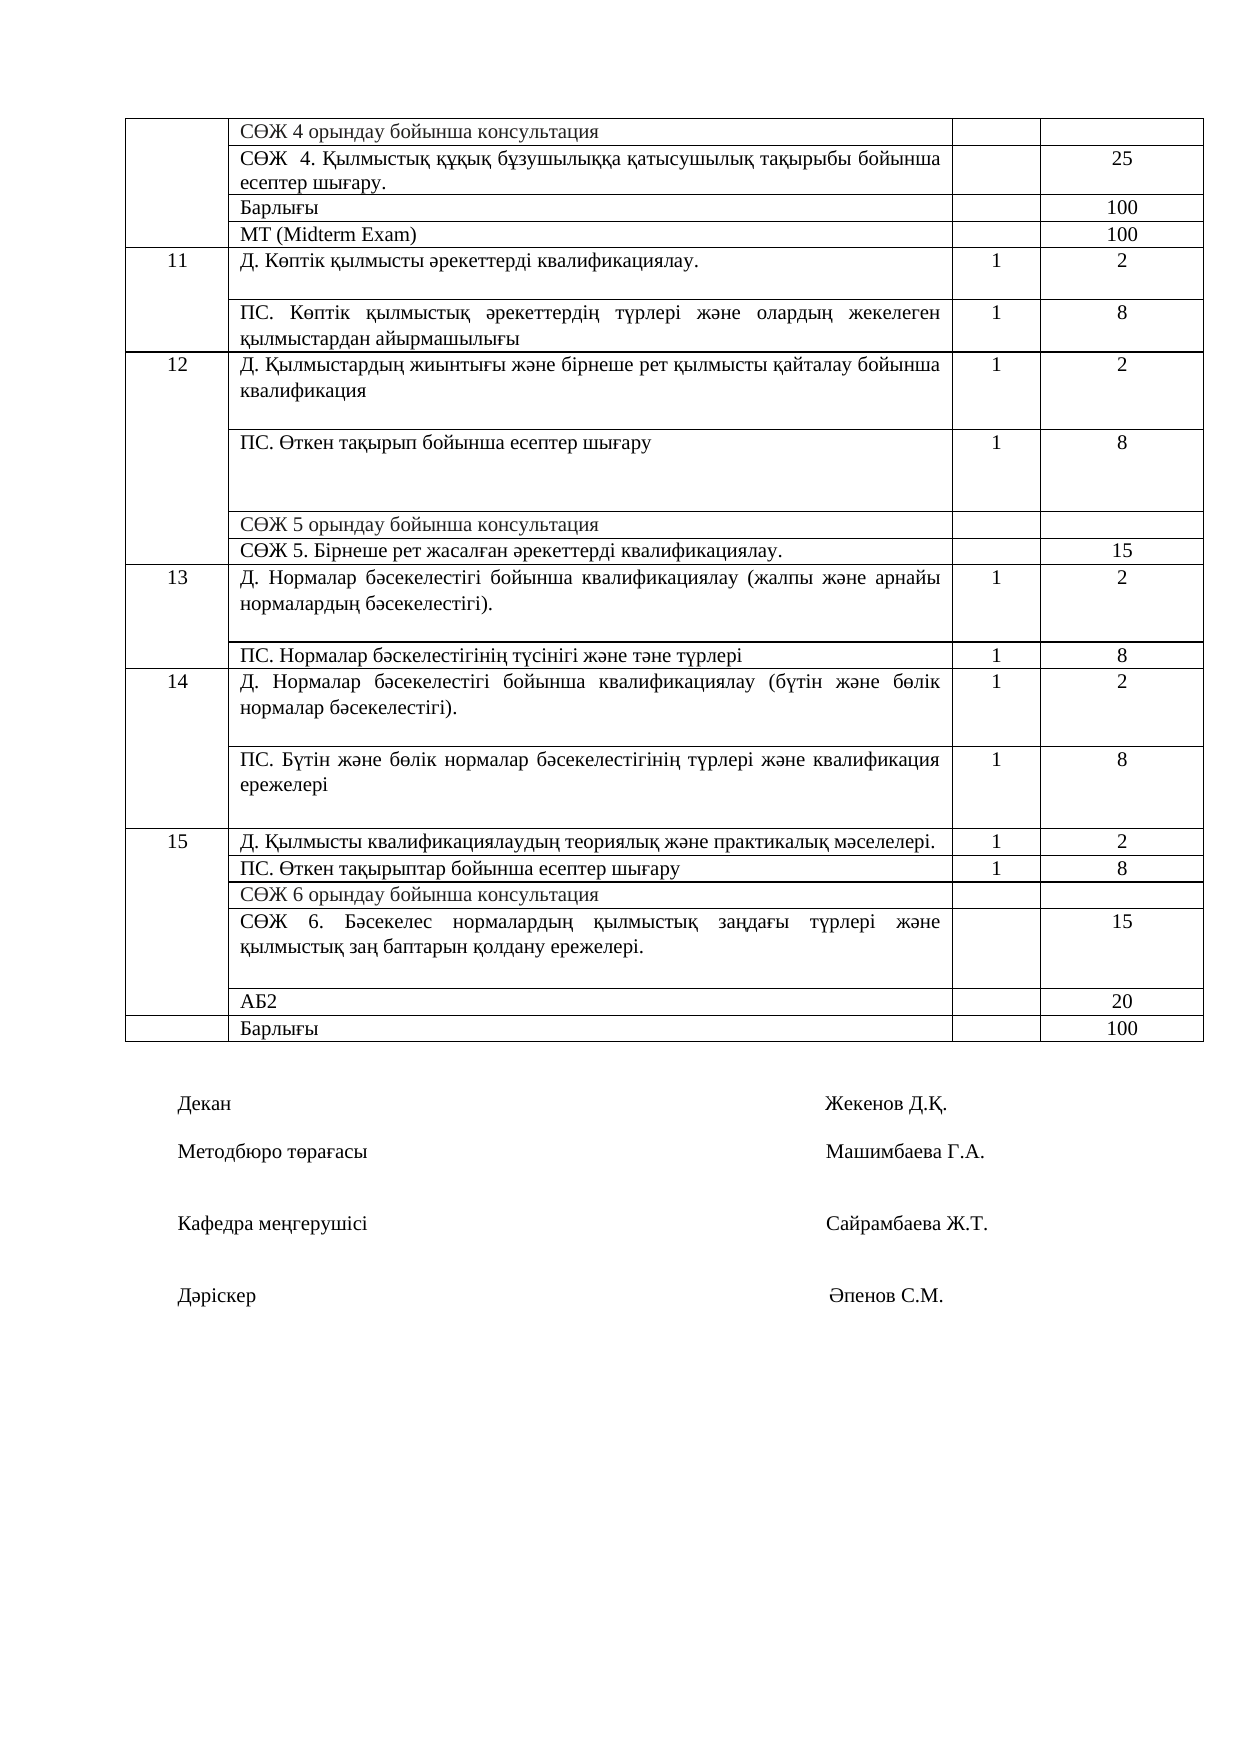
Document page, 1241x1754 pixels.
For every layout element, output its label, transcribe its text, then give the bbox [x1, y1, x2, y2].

text Методбюро төрағасы Машимбаева Г.А. [177, 1138, 1152, 1187]
table_cell 20 [1041, 989, 1203, 1014]
table_cell [1041, 512, 1203, 537]
table_cell СӨЖ 6 орындау бойынша консультация [229, 883, 952, 908]
table_cell [1041, 119, 1203, 144]
table_cell СӨЖ 4. Қылмыстық құқық бұзушылыққа қатысушылық тақырыбы бойынша есептер шығару. [229, 146, 952, 194]
table_cell ПС. Бүтін және бөлік нормалар бәсекелестігінің түрлері және квалификация ережелері [229, 747, 952, 828]
table_cell [953, 989, 1040, 1014]
table_cell [953, 195, 1040, 221]
table_cell 1 [953, 747, 1040, 828]
table_cell 8 [1041, 643, 1203, 668]
table_cell Д. Нормалар бәсекелестігі бойынша квалификациялау (бүтін және бөлік нормалар бәсекелестігі). [229, 669, 952, 746]
table_cell 11 [126, 248, 228, 351]
table_cell 1 [953, 300, 1040, 351]
table_cell Д. Нормалар бәсекелестігі бойынша квалификациялау (жалпы және арнайы нормалардың бәсекелестігі). [229, 565, 952, 641]
table_cell ПС. Өткен тақырыптар бойынша есептер шығару [229, 856, 952, 881]
table_cell 2 [1041, 829, 1203, 854]
table_cell 8 [1041, 430, 1203, 511]
table_cell 12 [126, 353, 228, 564]
table_cell Д. Қылмысты квалификациялаудың теориялық және практикалық мәселелері. [229, 829, 952, 854]
table_cell 100 [1041, 222, 1203, 247]
table_cell Д. Қылмыстардың жиынтығы және бірнеше рет қылмысты қайталау бойынша квалификация [229, 353, 952, 429]
table_cell ПС. Нормалар бәскелестігінің түсінігі және тәне түрлері [229, 643, 952, 668]
table_cell АБ2 [229, 989, 952, 1014]
text Кафедра меңгерушісі Сайрамбаева Ж.Т. [177, 1211, 1152, 1259]
table_cell [953, 539, 1040, 564]
table_cell [126, 1016, 228, 1041]
table_cell 8 [1041, 300, 1203, 351]
table_cell 1 [953, 430, 1040, 511]
table_cell 13 [126, 565, 228, 668]
table_cell 1 [953, 856, 1040, 881]
table_cell 100 [1041, 1016, 1203, 1041]
table_cell 1 [953, 248, 1040, 299]
text Декан Жекенов Д.Қ. [177, 1090, 1152, 1114]
table_cell 15 [126, 829, 228, 1014]
table_cell 2 [1041, 565, 1203, 641]
table_cell [953, 222, 1040, 247]
table_cell СӨЖ 5. Бірнеше рет жасалған әрекеттерді квалификациялау. [229, 539, 952, 564]
table_cell 2 [1041, 353, 1203, 429]
table_cell 100 [1041, 195, 1203, 221]
table_cell 25 [1041, 146, 1203, 194]
table_cell СӨЖ 4 орындау бойынша консультация [229, 119, 952, 144]
table_cell [953, 883, 1040, 908]
text Дәріскер Әпенов С.М. [177, 1283, 1152, 1307]
table_cell Барлығы [229, 195, 952, 221]
table_cell 14 [126, 669, 228, 828]
table_cell ПС. Көптік қылмыстық әрекеттердің түрлері және олардың жекелеген қылмыстардан айырмашылығы [229, 300, 952, 351]
table_cell [953, 119, 1040, 144]
table_cell [953, 909, 1040, 988]
table_cell ПС. Өткен тақырып бойынша есептер шығару [229, 430, 952, 511]
table_cell Барлығы [229, 1016, 952, 1041]
table_cell 1 [953, 829, 1040, 854]
table_cell 2 [1041, 248, 1203, 299]
table_cell Д. Көптік қылмысты әрекеттерді квалификациялау. [229, 248, 952, 299]
table_cell 2 [1041, 669, 1203, 746]
table_cell 15 [1041, 909, 1203, 988]
table_cell 1 [953, 353, 1040, 429]
table_cell 8 [1041, 856, 1203, 881]
table_cell 15 [1041, 539, 1203, 564]
table_cell [1041, 883, 1203, 908]
table_cell СӨЖ 5 орындау бойынша консультация [229, 512, 952, 537]
table_cell [953, 512, 1040, 537]
table_cell СӨЖ 6. Бәсекелес нормалардың қылмыстық заңдағы түрлері және қылмыстық заң баптарын қолдану ережелері. [229, 909, 952, 988]
table_cell [953, 1016, 1040, 1041]
table_cell 8 [1041, 747, 1203, 828]
table_cell МТ (Midterm Exam) [229, 222, 952, 247]
table_cell 1 [953, 643, 1040, 668]
table_cell 1 [953, 565, 1040, 641]
table_cell [953, 146, 1040, 194]
table_cell 1 [953, 669, 1040, 746]
